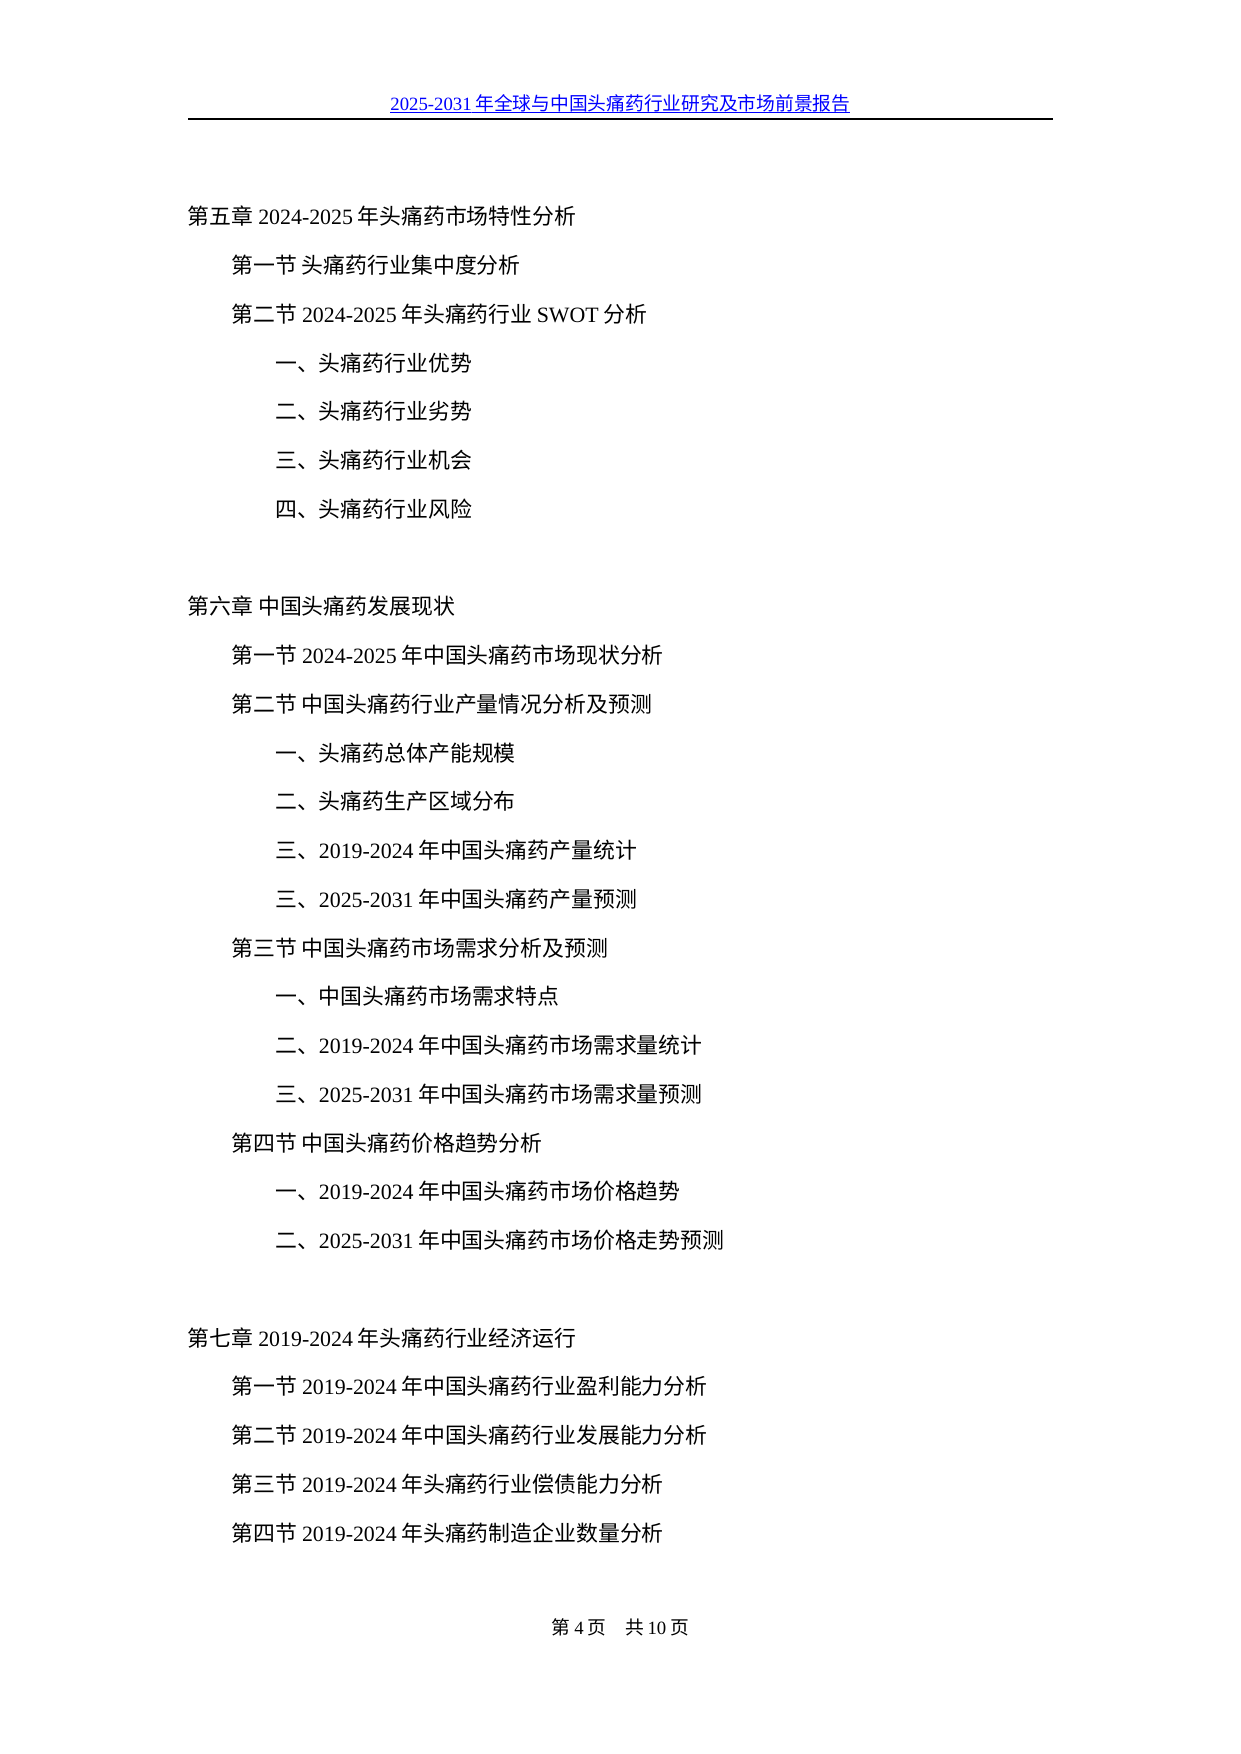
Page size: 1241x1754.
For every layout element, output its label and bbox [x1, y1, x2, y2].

text [187, 150, 1053, 1548]
